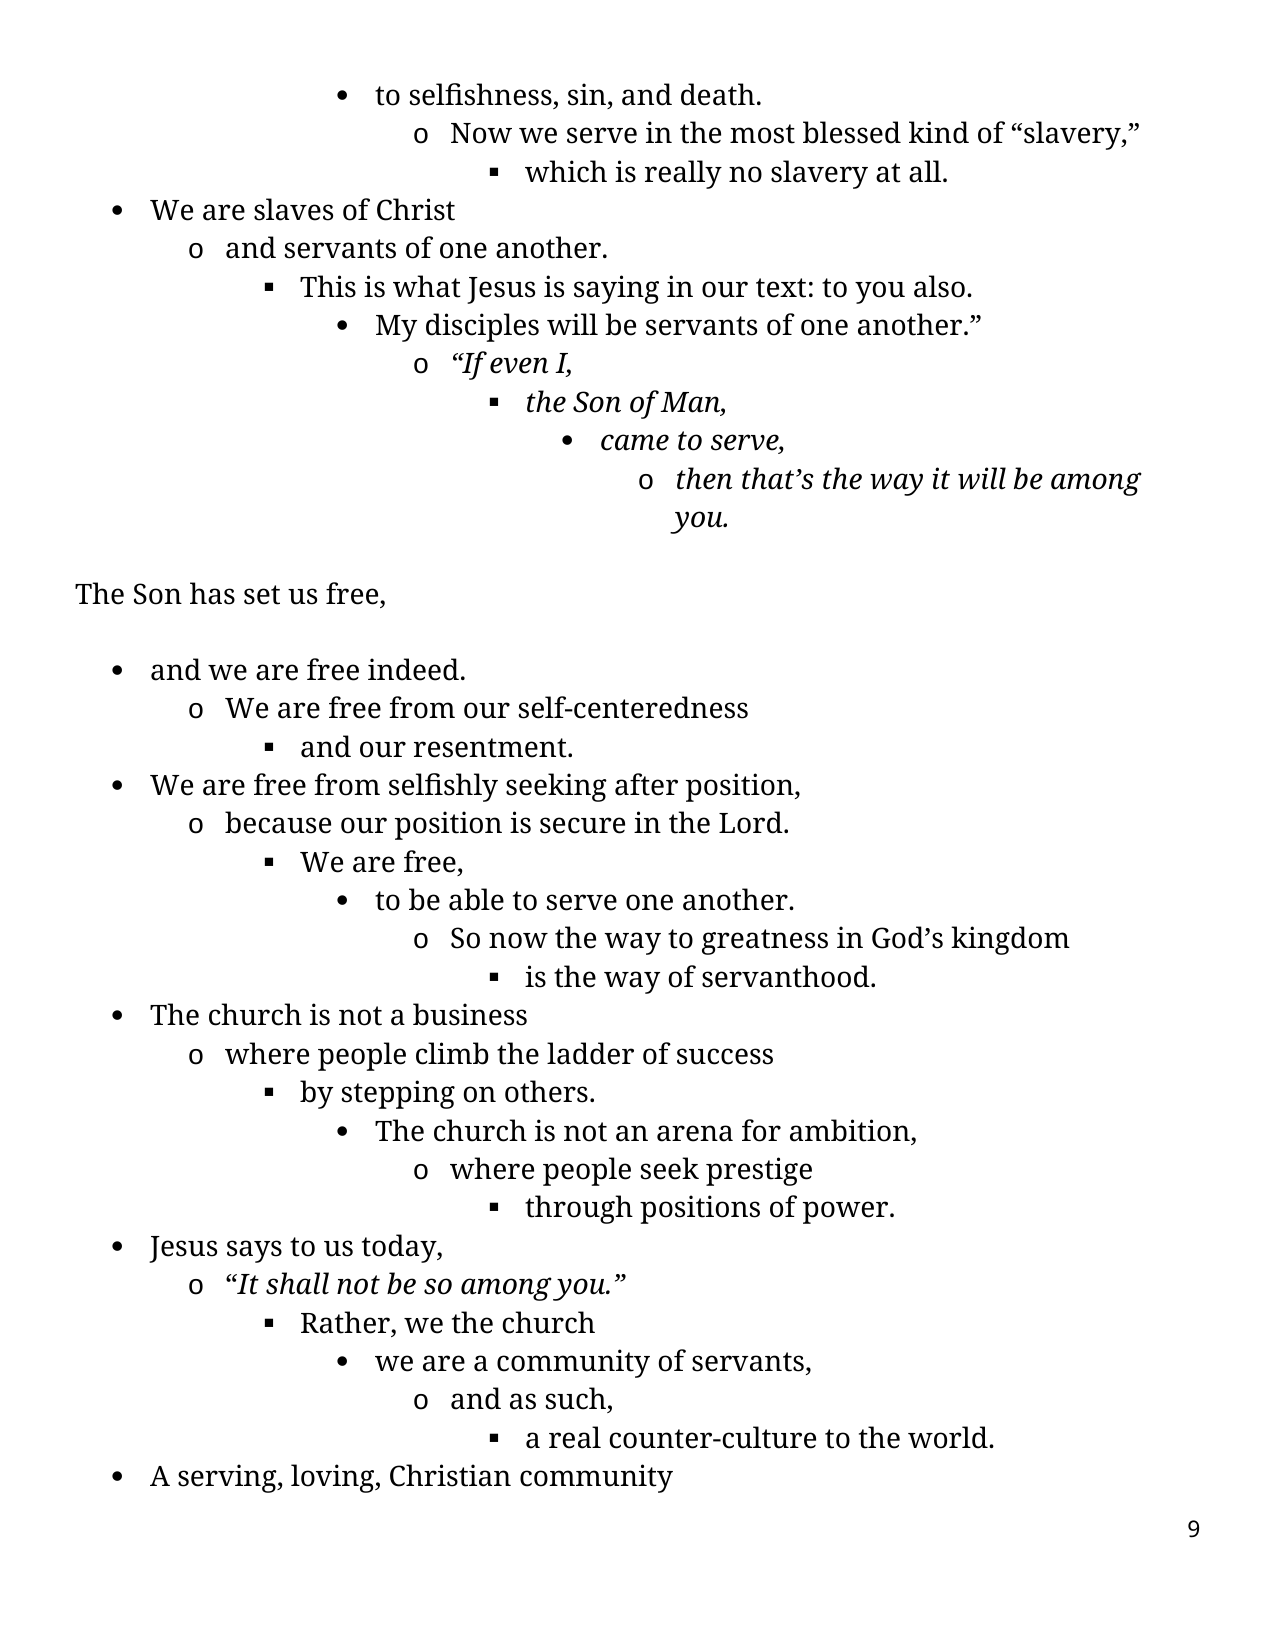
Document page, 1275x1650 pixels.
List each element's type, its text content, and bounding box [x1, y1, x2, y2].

list We are free from our self-centeredness [187, 688, 1200, 727]
list to selfishness, sin, and death. [337, 75, 1200, 113]
list a real counter-culture to the world. [487, 1418, 1200, 1456]
list the Son of Man, [487, 382, 1200, 421]
list and we are free indeed. [112, 650, 1200, 688]
list where people seek prestige [412, 1149, 1200, 1188]
list Rather, we the church [262, 1303, 1200, 1341]
list “It shall not be so among you.” [187, 1264, 1200, 1303]
list Now we serve in the most blessed kind of “slavery,” [412, 113, 1200, 152]
list The church is not an arena for ambition, [337, 1111, 1200, 1149]
list and as such, [412, 1379, 1200, 1418]
list A serving, loving, Christian community [112, 1456, 1200, 1495]
list where people climb the ladder of success [187, 1034, 1200, 1072]
list then that’s the way it will be among you. [637, 459, 1200, 536]
list This is what Jesus is saying in our text: to you also. [262, 267, 1200, 305]
list and servants of one another. [187, 228, 1200, 267]
list and our resentment. [262, 727, 1200, 765]
list which is really no slavery at all. [487, 152, 1200, 190]
list Jesus says to us today, [112, 1226, 1200, 1264]
list came to serve, [562, 421, 1200, 459]
list “If even I, [412, 344, 1200, 382]
list We are free from selfishly seeking after position, [112, 765, 1200, 803]
list We are slaves of Christ [112, 190, 1200, 228]
list is the way of servanthood. [487, 957, 1200, 996]
list we are a community of servants, [337, 1341, 1200, 1379]
list So now the way to greatness in God’s kingdom [412, 919, 1200, 957]
text The Son has set us free, [75, 574, 1200, 612]
list through positions of power. [487, 1188, 1200, 1226]
list because our position is secure in the Lord. [187, 803, 1200, 842]
list My disciples will be servants of one another.” [337, 305, 1200, 344]
list We are free, [262, 842, 1200, 880]
list by stepping on others. [262, 1072, 1200, 1111]
list The church is not a business [112, 996, 1200, 1034]
list to be able to serve one another. [337, 880, 1200, 919]
